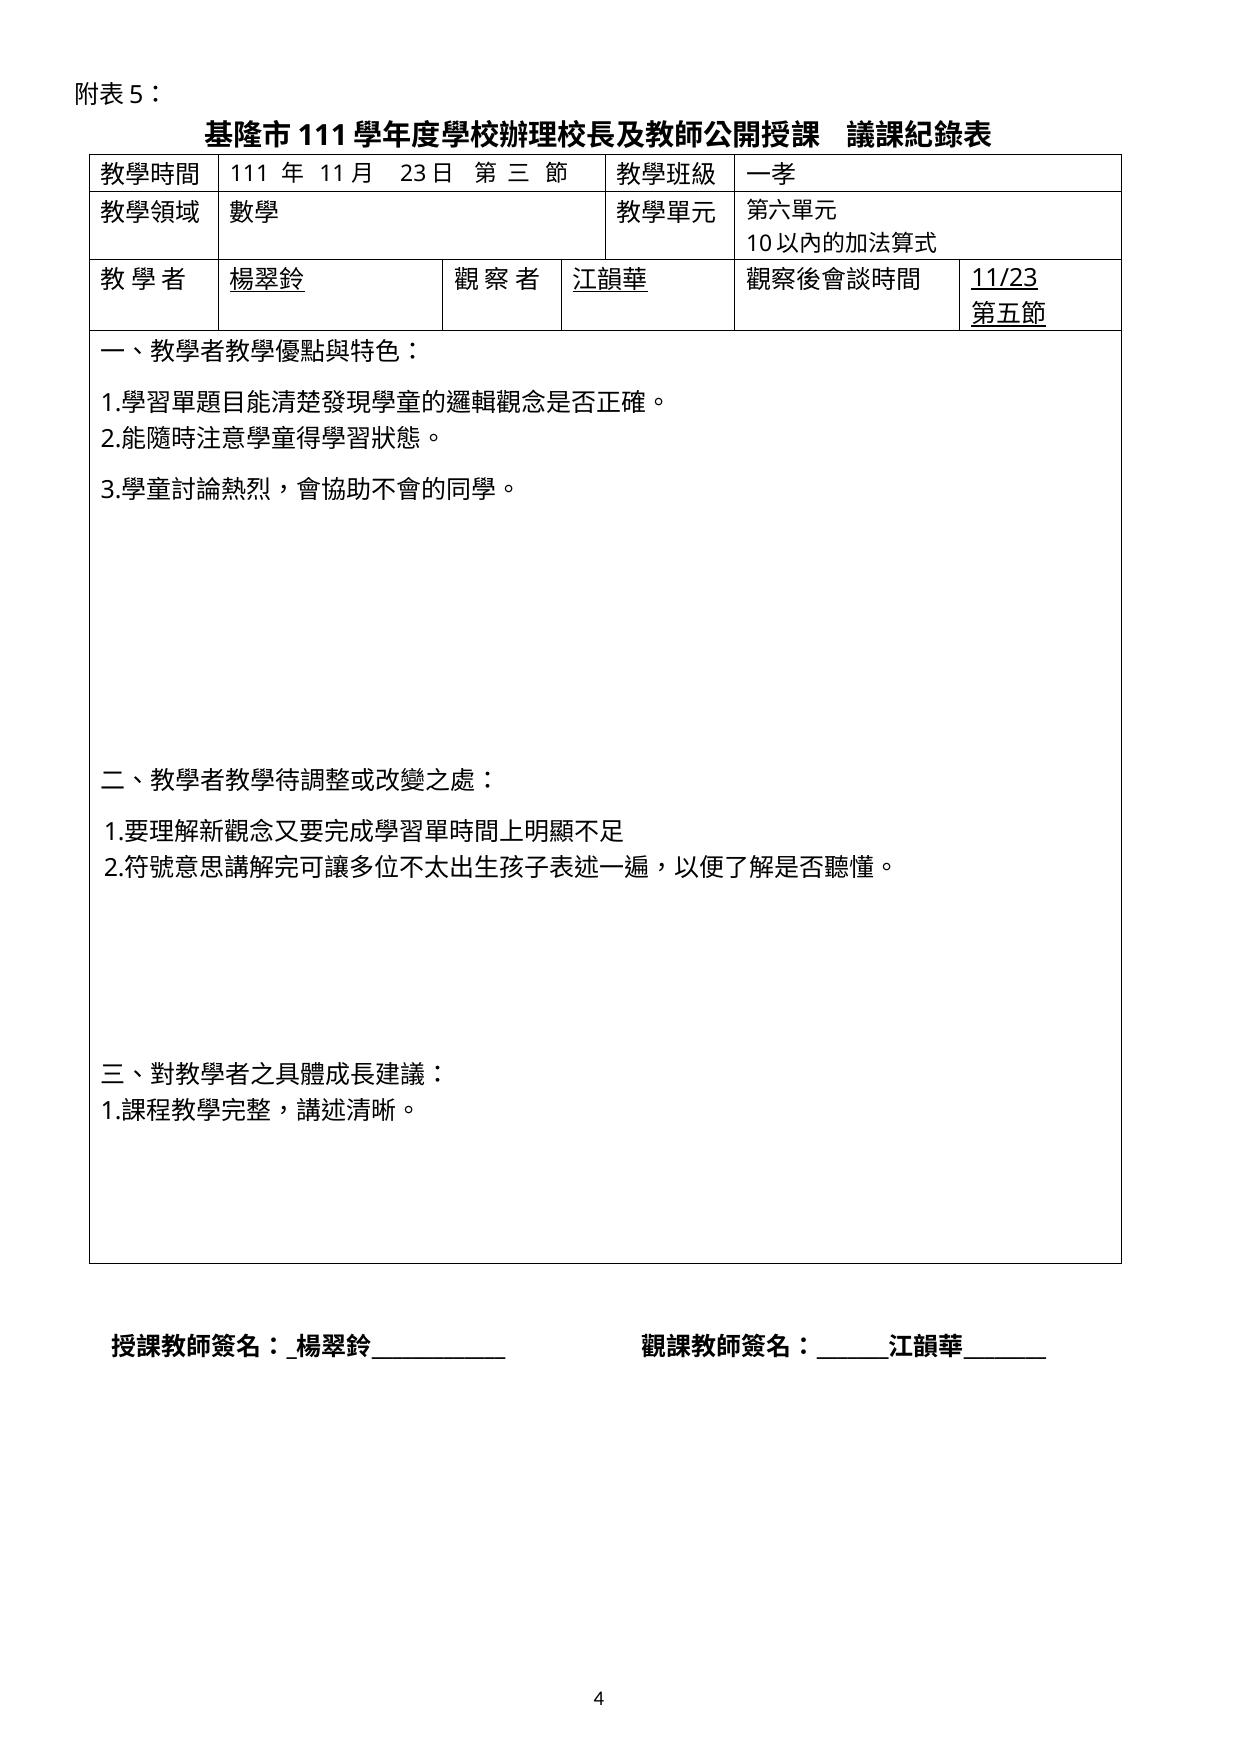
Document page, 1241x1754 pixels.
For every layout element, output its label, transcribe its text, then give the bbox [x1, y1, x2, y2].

table_header 教學時間 [90, 155, 218, 191]
table_cell 楊翠鈴 [219, 260, 442, 330]
text 授課教師簽名：_楊翠鈴_____________ 觀課教師簽名：_______江韻華________ [111, 1327, 1122, 1363]
text 基隆市111學年度學校辦理校長及教師公開授課 議課紀錄表 [74, 111, 1122, 154]
table_cell 觀察後會談時間 [735, 260, 959, 330]
table_header 一孝 [735, 155, 1121, 191]
text 附表5： [74, 75, 1122, 111]
table_cell 一、教學者教學優點與特色： 1.學習單題目能清楚發現學童的邏輯觀念是否正確。 2.能隨時注意學童得學習狀態。 3.學童討論熱烈，會協助不會的同學。 二、教學者教學待調整或改變之處： 1.要理解新觀念又要完成學習單時間上明顯不足 2.符號意思講解完可讓多位不太出生孩子表述一遍，以便了解是否聽懂。 三、對教學者之具體成長建議： 1.課程教學完整，講述清晰。 [90, 331, 1121, 1263]
table_cell 江韻華 [562, 260, 734, 330]
table_cell 教學領域 [90, 192, 218, 258]
table_cell 觀 察 者 [443, 260, 561, 330]
table_header 教學班級 [606, 155, 734, 191]
table_cell 教 學 者 [90, 260, 218, 330]
table_cell 11/23 第五節 [960, 260, 1121, 330]
table_header 111 年 11 月 23日 第 三 節 [219, 155, 605, 191]
table_cell 教學單元 [606, 192, 734, 258]
table_cell 第六單元 10以內的加法算式 [735, 192, 1121, 258]
table_cell 數學 [219, 192, 605, 258]
